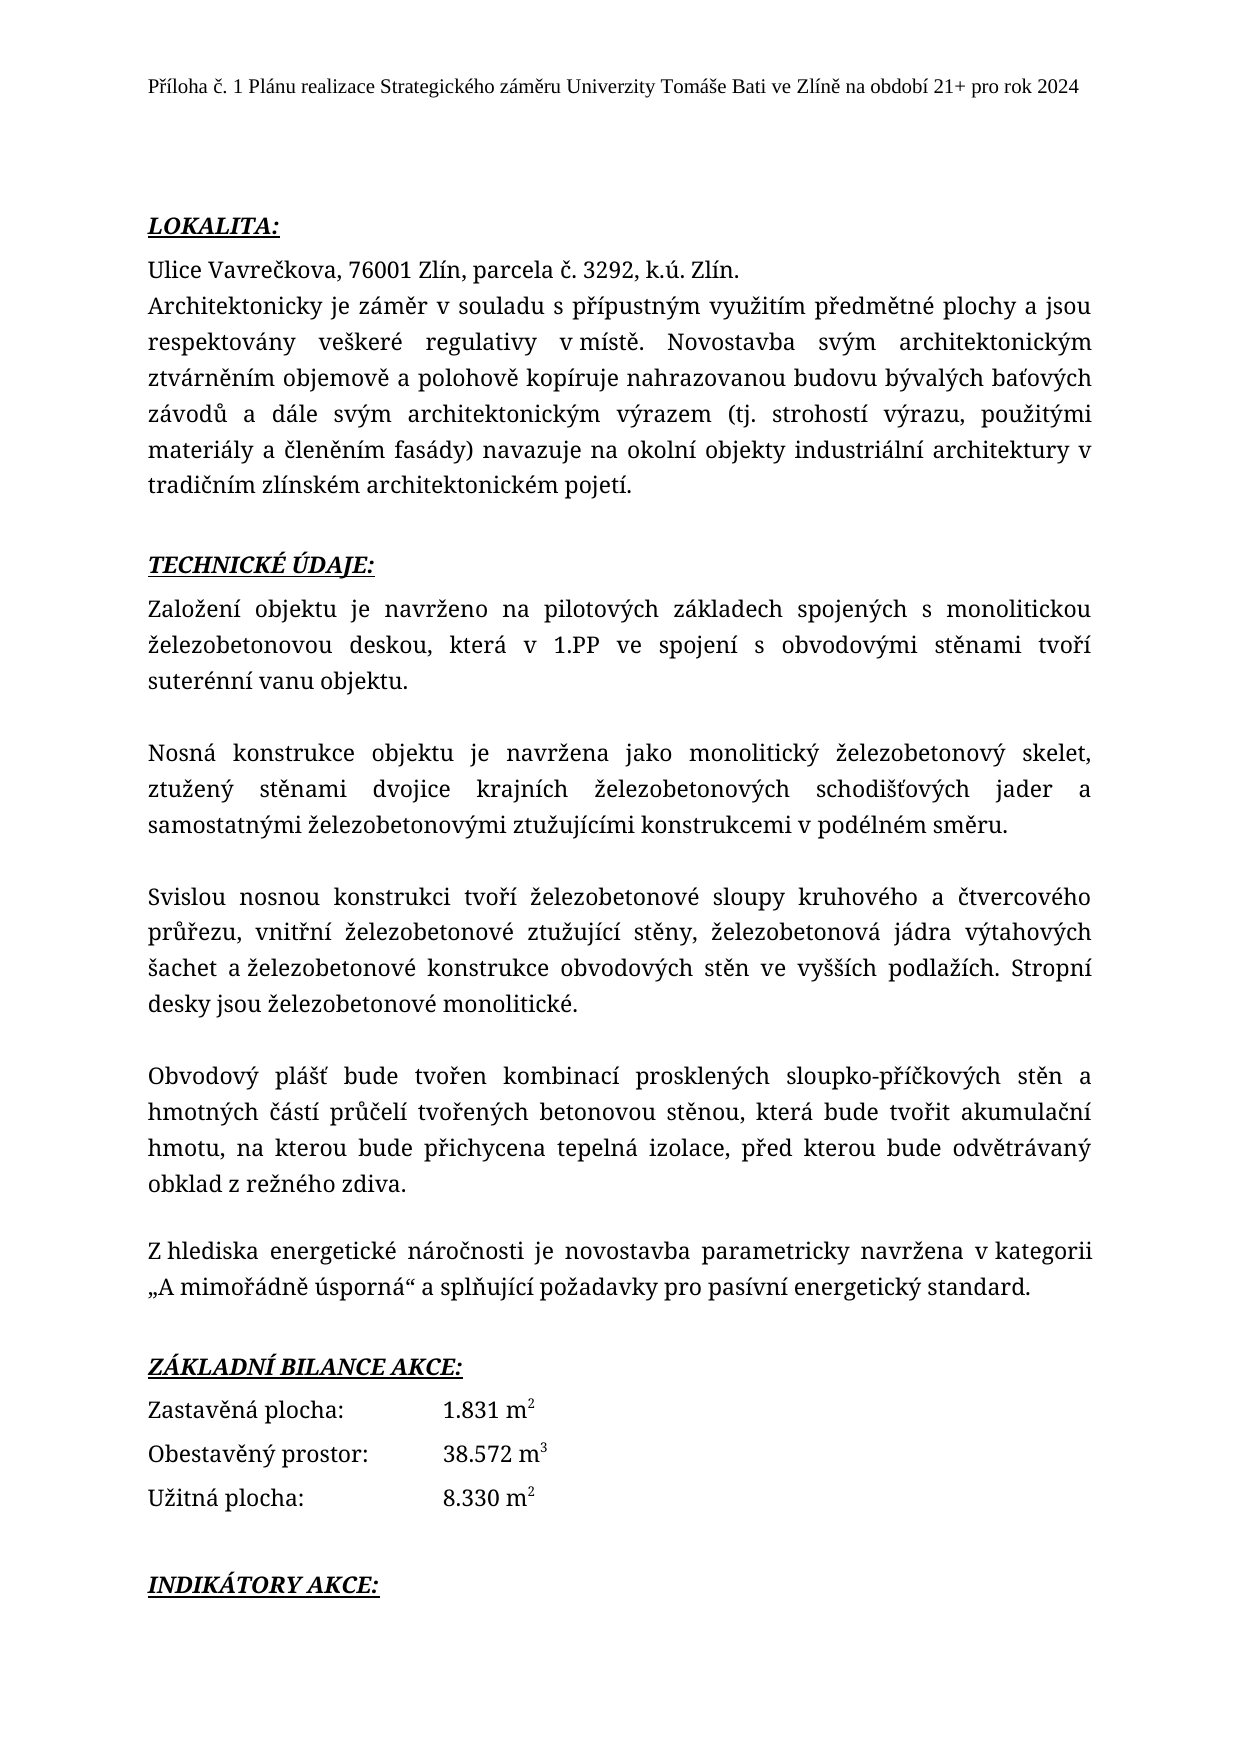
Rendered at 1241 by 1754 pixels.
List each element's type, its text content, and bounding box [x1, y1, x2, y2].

text Z hlediska energetické náročnosti je novostavba parametricky navržena v kategorii „A mimořádně úsporná“ a splňující požadavky pro pasívní energetický standard. [148, 1235, 1093, 1302]
text Svislou nosnou konstrukci tvoří železobetonové sloupy kruhového a čtvercového průřezu, vnitřní železobetonové ztužující stěny, železobetonová jádra výtahových šachet a železobetonové konstrukce obvodových stěn ve vyšších podlažích. Stropní desky jsou železobetonové monolitické. [148, 880, 1093, 1019]
text Obvodový plášť bude tvořen kombinací prosklených sloupko-příčkových stěn a hmotných částí průčelí tvořených betonovou stěnou, která bude tvořit akumulační hmotu, na kterou bude přichycena tepelná izolace, před kterou bude odvětrávaný obklad z režného zdiva. [148, 1060, 1093, 1199]
text TECHNICKÉ ÚDAJE: [148, 549, 1063, 580]
text Nosná konstrukce objektu je navržena jako monolitický železobetonový skelet, ztužený stěnami dvojice krajních železobetonových schodišťových jader a samostatnými železobetonovými ztužujícími konstrukcemi v podélném směru. [148, 737, 1093, 840]
text LOKALITA: [148, 210, 1063, 241]
text Obestavěný prostor: 38.572 m3 [148, 1438, 1093, 1469]
text Zastavěná plocha: 1.831 m2 [148, 1394, 1093, 1426]
text INDIKÁTORY AKCE: [148, 1569, 1063, 1601]
text Architektonicky je záměr v souladu s přípustným využitím předmětné plochy a jsou respektovány veškeré regulativy v místě. Novostavba svým architektonickým ztvárněním objemově a polohově kopíruje nahrazovanou budovu bývalých baťových závodů a dále svým architektonickým výrazem (tj. strohostí výrazu, použitými materiály a členěním fasády) navazuje na okolní objekty industriální architektury v tradičním zlínském architektonickém pojetí. [148, 290, 1093, 501]
text Založení objektu je navrženo na pilotových základech spojených s monolitickou železobetonovou deskou, která v 1.PP ve spojení s obvodovými stěnami tvoří suterénní vanu objektu. [148, 593, 1093, 696]
text Užitná plocha: 8.330 m2 [148, 1482, 1093, 1513]
text ZÁKLADNÍ BILANCE AKCE: [148, 1351, 1063, 1382]
text Ulice Vavrečkova, 76001 Zlín, parcela č. 3292, k.ú. Zlín. [148, 254, 1093, 285]
